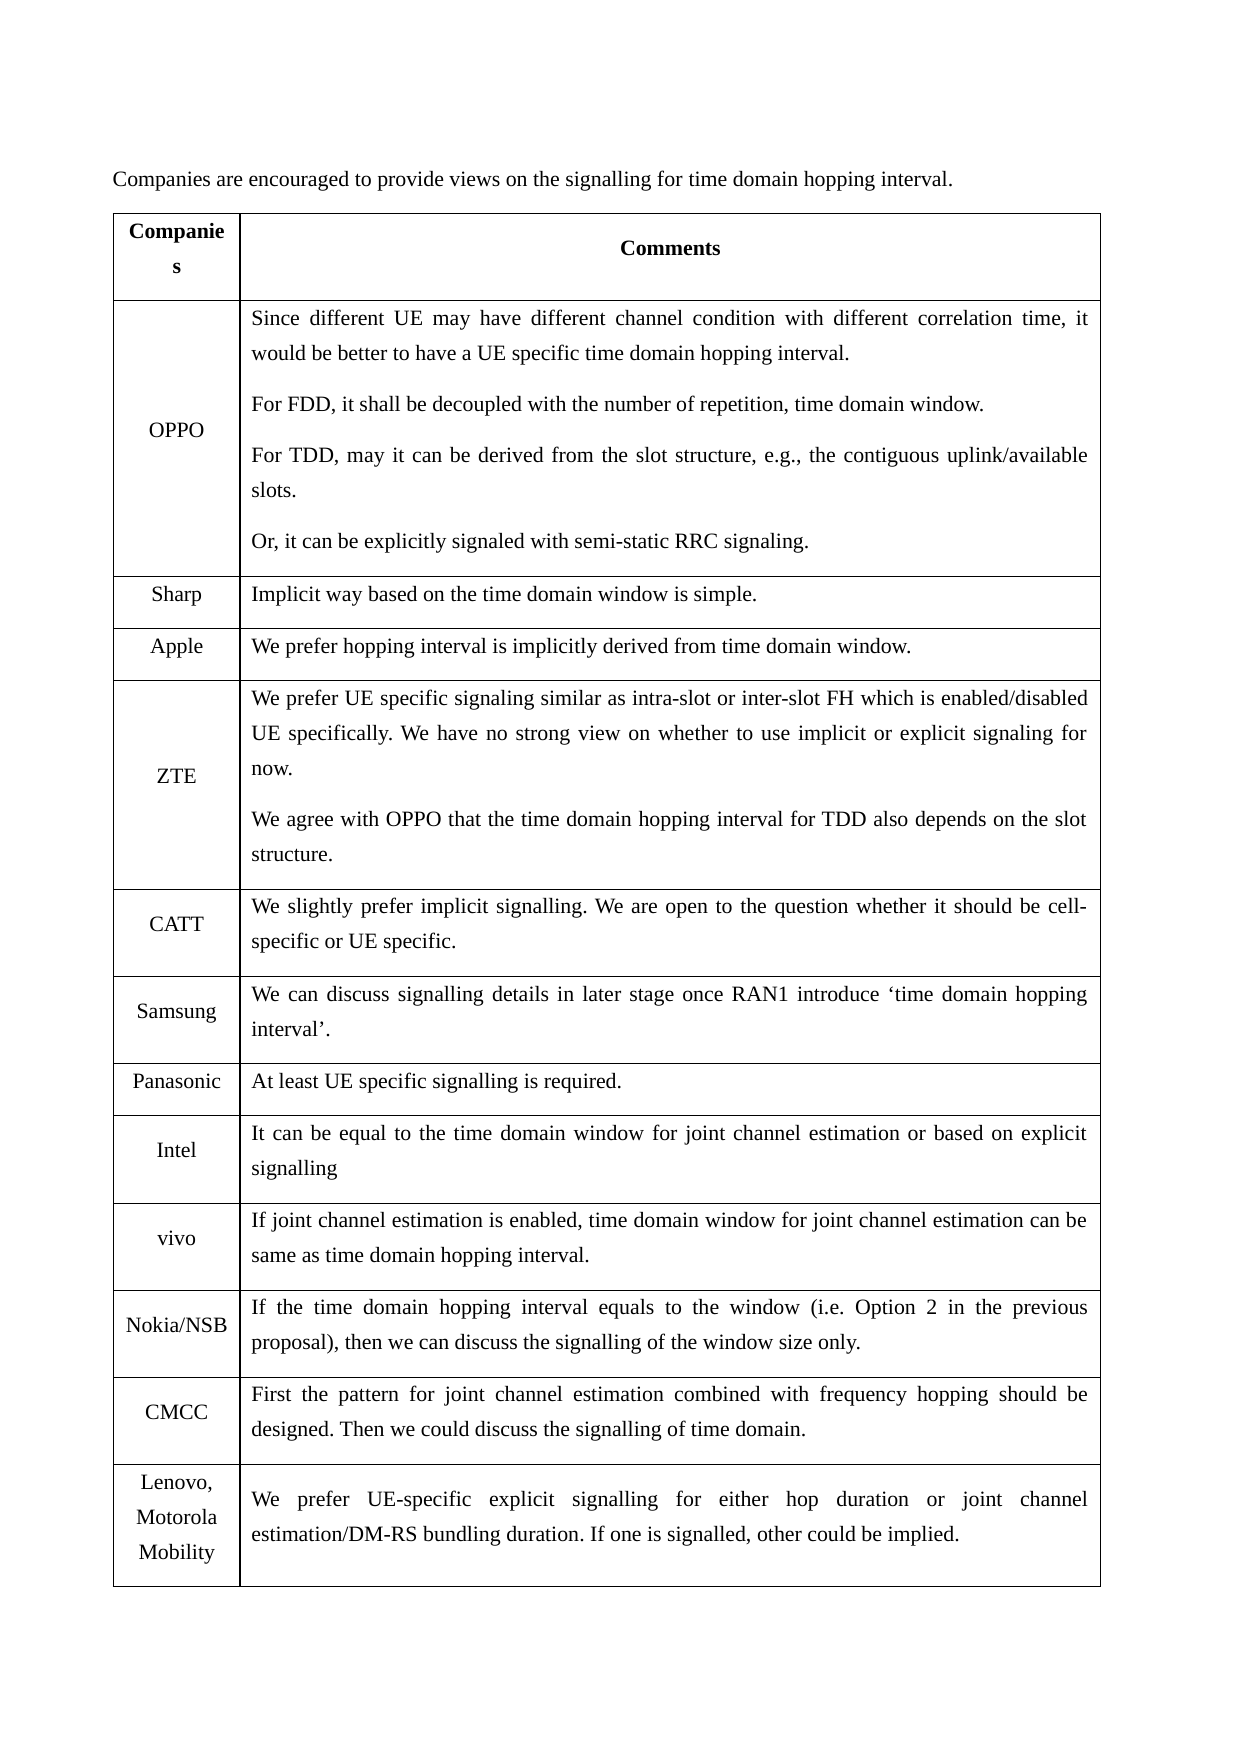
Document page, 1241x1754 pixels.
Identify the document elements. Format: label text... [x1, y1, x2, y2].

table_header Comments [241, 214, 1100, 300]
table_cell Implicit way based on the time domain window is simple. [241, 577, 1100, 628]
table_cell We prefer hopping interval is implicitly derived from time domain window. [241, 629, 1100, 680]
table_cell Apple [114, 629, 239, 680]
table_cell If joint channel estimation is enabled, time domain window for joint channel estimation can be same as time domain hopping interval. [241, 1204, 1100, 1289]
table_header Companies [114, 214, 239, 300]
table_cell Panasonic [114, 1064, 239, 1115]
table_cell Intel [114, 1116, 239, 1202]
table_cell We prefer UE specific signaling similar as intra-slot or inter-slot FH which is enabled/disabled UE specifically. We have no strong view on whether to use implicit or explicit signaling for now. We agree with OPPO that the time domain hopping interval for TDD also depends on the slot structure. [241, 681, 1100, 889]
table_cell Since different UE may have different channel condition with different correlation time, it would be better to have a UE specific time domain hopping interval. For FDD, it shall be decoupled with the number of repetition, time domain window. For TDD, may it can be derived from the slot structure, e.g., the contiguous uplink/available slots. Or, it can be explicitly signaled with semi-static RRC signaling. [241, 301, 1100, 576]
table_cell We can discuss signalling details in later stage once RAN1 introduce ‘time domain hopping interval’. [241, 977, 1100, 1063]
table_cell First the pattern for joint channel estimation combined with frequency hopping should be designed. Then we could discuss the signalling of time domain. [241, 1378, 1100, 1464]
table_cell Lenovo, Motorola Mobility [114, 1465, 239, 1586]
table_cell If the time domain hopping interval equals to the window (i.e. Option 2 in the previous proposal), then we can discuss the signalling of the window size only. [241, 1291, 1100, 1377]
table_cell We slightly prefer implicit signalling. We are open to the question whether it should be cell-specific or UE specific. [241, 890, 1100, 976]
table_cell Sharp [114, 577, 239, 628]
table_cell We prefer UE-specific explicit signalling for either hop duration or joint channel estimation/DM-RS bundling duration. If one is signalled, other could be implied. [241, 1465, 1100, 1586]
table_cell It can be equal to the time domain window for joint channel estimation or based on explicit signalling [241, 1116, 1100, 1202]
text Companies are encouraged to provide views on the signalling for time domain hopping interval. [112, 162, 1128, 194]
table_cell ZTE [114, 681, 239, 889]
table_cell CMCC [114, 1378, 239, 1464]
table_cell OPPO [114, 301, 239, 576]
table_cell Samsung [114, 977, 239, 1063]
table_cell At least UE specific signalling is required. [241, 1064, 1100, 1115]
table_cell Nokia/NSB [114, 1291, 239, 1377]
table_cell CATT [114, 890, 239, 976]
table_cell vivo [114, 1204, 239, 1289]
